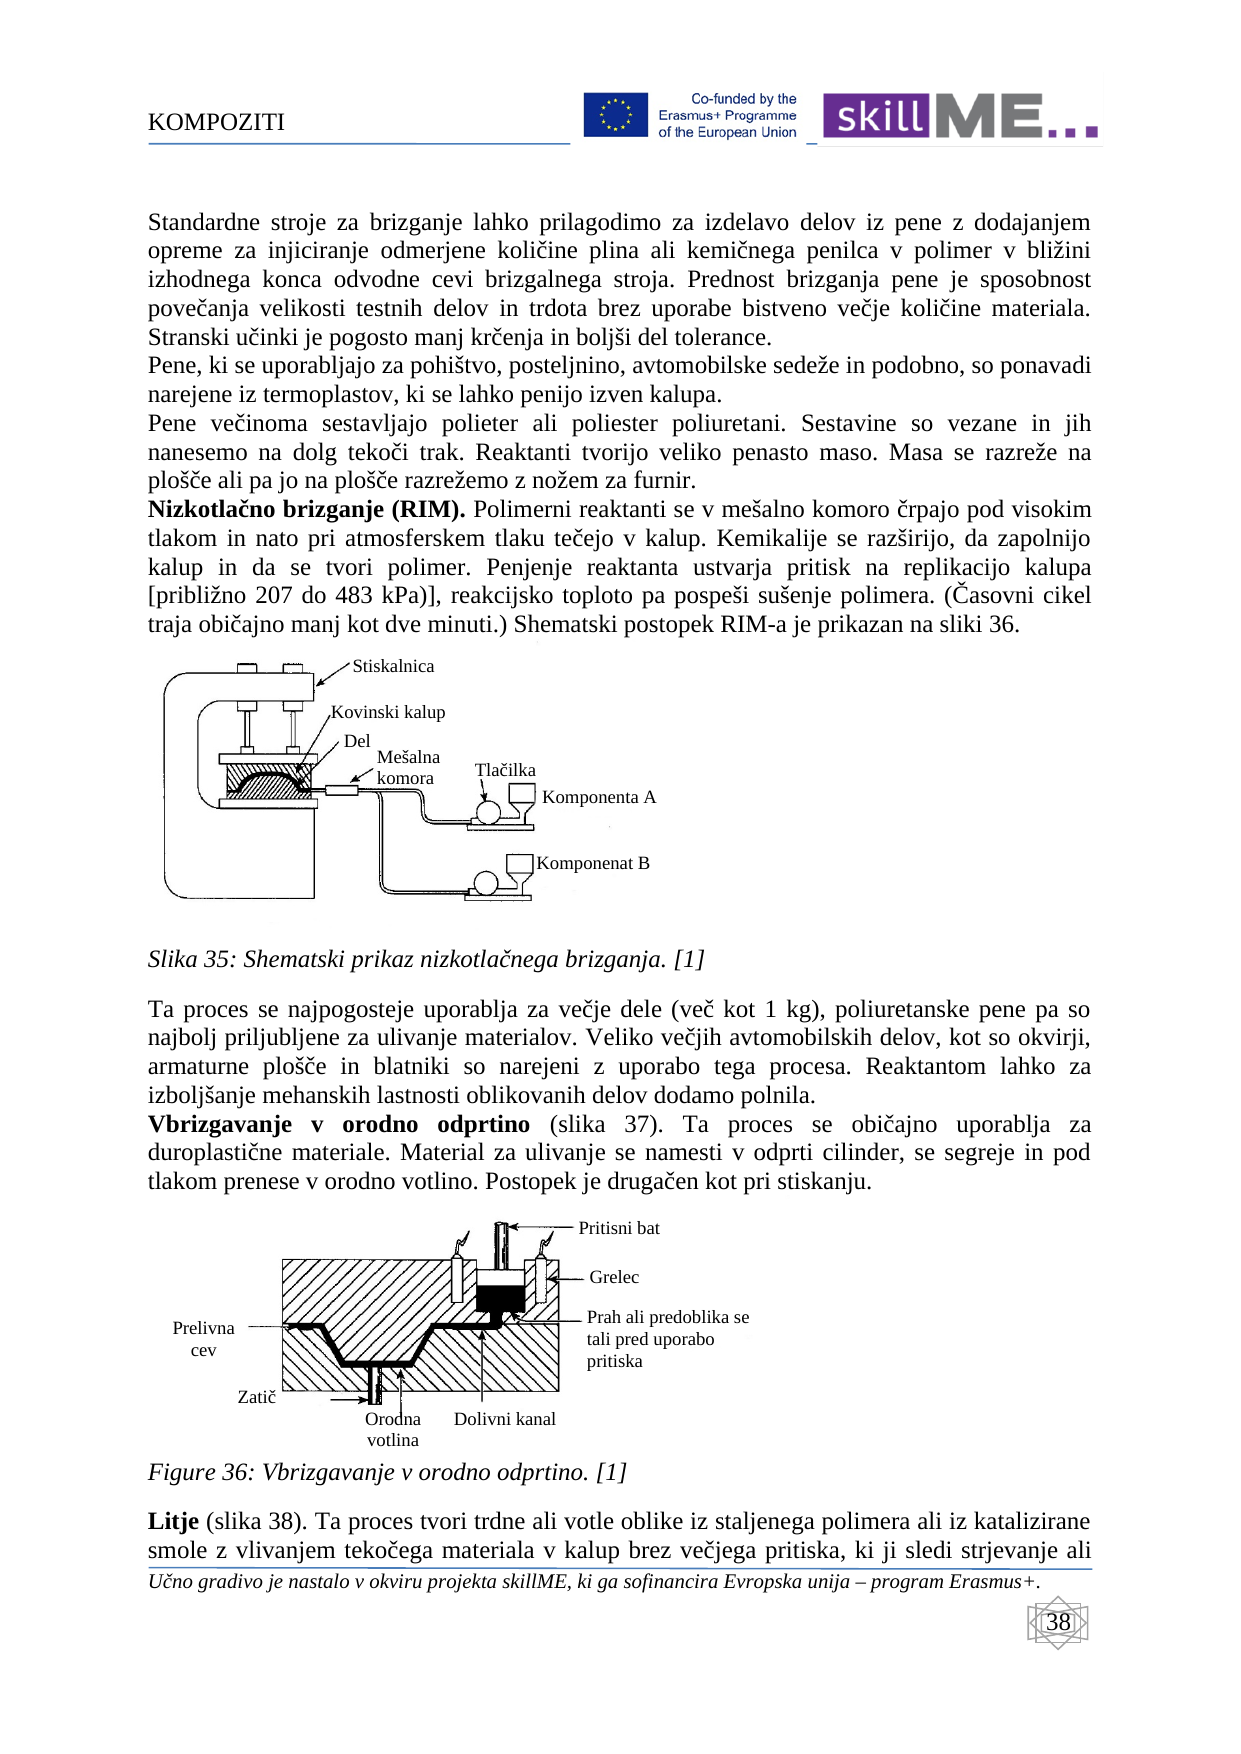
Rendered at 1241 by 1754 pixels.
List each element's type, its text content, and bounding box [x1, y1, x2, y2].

picture [147, 1195, 790, 1457]
text Ta proces se najpogosteje uporablja za večje dele (več kot 1 kg), poliuretanske pene pa so najbolj priljubljene za ulivanje materialov. Veliko večjih avtomobilskih delov, kot so okvirji, armaturne plošče in blatniki so narejeni z uporabo tega procesa. Reaktantom lahko za izboljšanje mehanskih lastnosti oblikovanih delov dodamo polnila. [148, 994, 1092, 1109]
picture [570, 80, 807, 149]
text Vbrizgavanje v orodno odprtino (slika 37). Ta proces se običajno uporablja za duroplastične materiale. Material za ulivanje se namesti v odprti cilinder, se segreje in pod tlakom prenese v orodno votlino. Postopek je drugačen kot pri stiskanju. [148, 1109, 1092, 1195]
picture [147, 638, 636, 944]
text Pene, ki se uporabljajo za pohištvo, posteljnino, avtomobilske sedeže in podobno, so ponavadi narejene iz termoplastov, ki se lahko penijo izven kalupa. [148, 351, 1092, 408]
text Standardne stroje za brizganje lahko prilagodimo za izdelavo delov iz pene z dodajanjem opreme za injiciranje odmerjene količine plina ali kemičnega penilca v polimer v bližini izhodnega konca odvodne cevi brizgalnega stroja. Prednost brizganja pene je sposobnost povečanja velikosti testnih delov in trdota brez uporabe bistveno večje količine materiala. Stranski učinki je pogosto manj krčenja in boljši del tolerance. [148, 207, 1092, 351]
text Nizkotlačno brizganje (RIM). Polimerni reaktanti se v mešalno komoro črpajo pod visokim tlakom in nato pri atmosferskem tlaku tečejo v kalup. Kemikalije se razširijo, da zapolnijo kalup in da se tvori polimer. Penjenje reaktanta ustvarja pritisk na replikacijo kalupa [približno 207 do 483 kPa)], reakcijsko toploto pa pospeši sušenje polimera. (Časovni cikel traja običajno manj kot dve minuti.) Shematski postopek RIM-a je prikazan na sliki 36. [148, 494, 1092, 638]
text Pene večinoma sestavljajo polieter ali poliester poliuretani. Sestavine so vezane in jih nanesemo na dolg tekoči trak. Reaktanti tvorijo veliko penasto maso. Masa se razreže na plošče ali pa jo na plošče razrežemo z nožem za furnir. [148, 408, 1092, 494]
picture [817, 72, 1104, 147]
